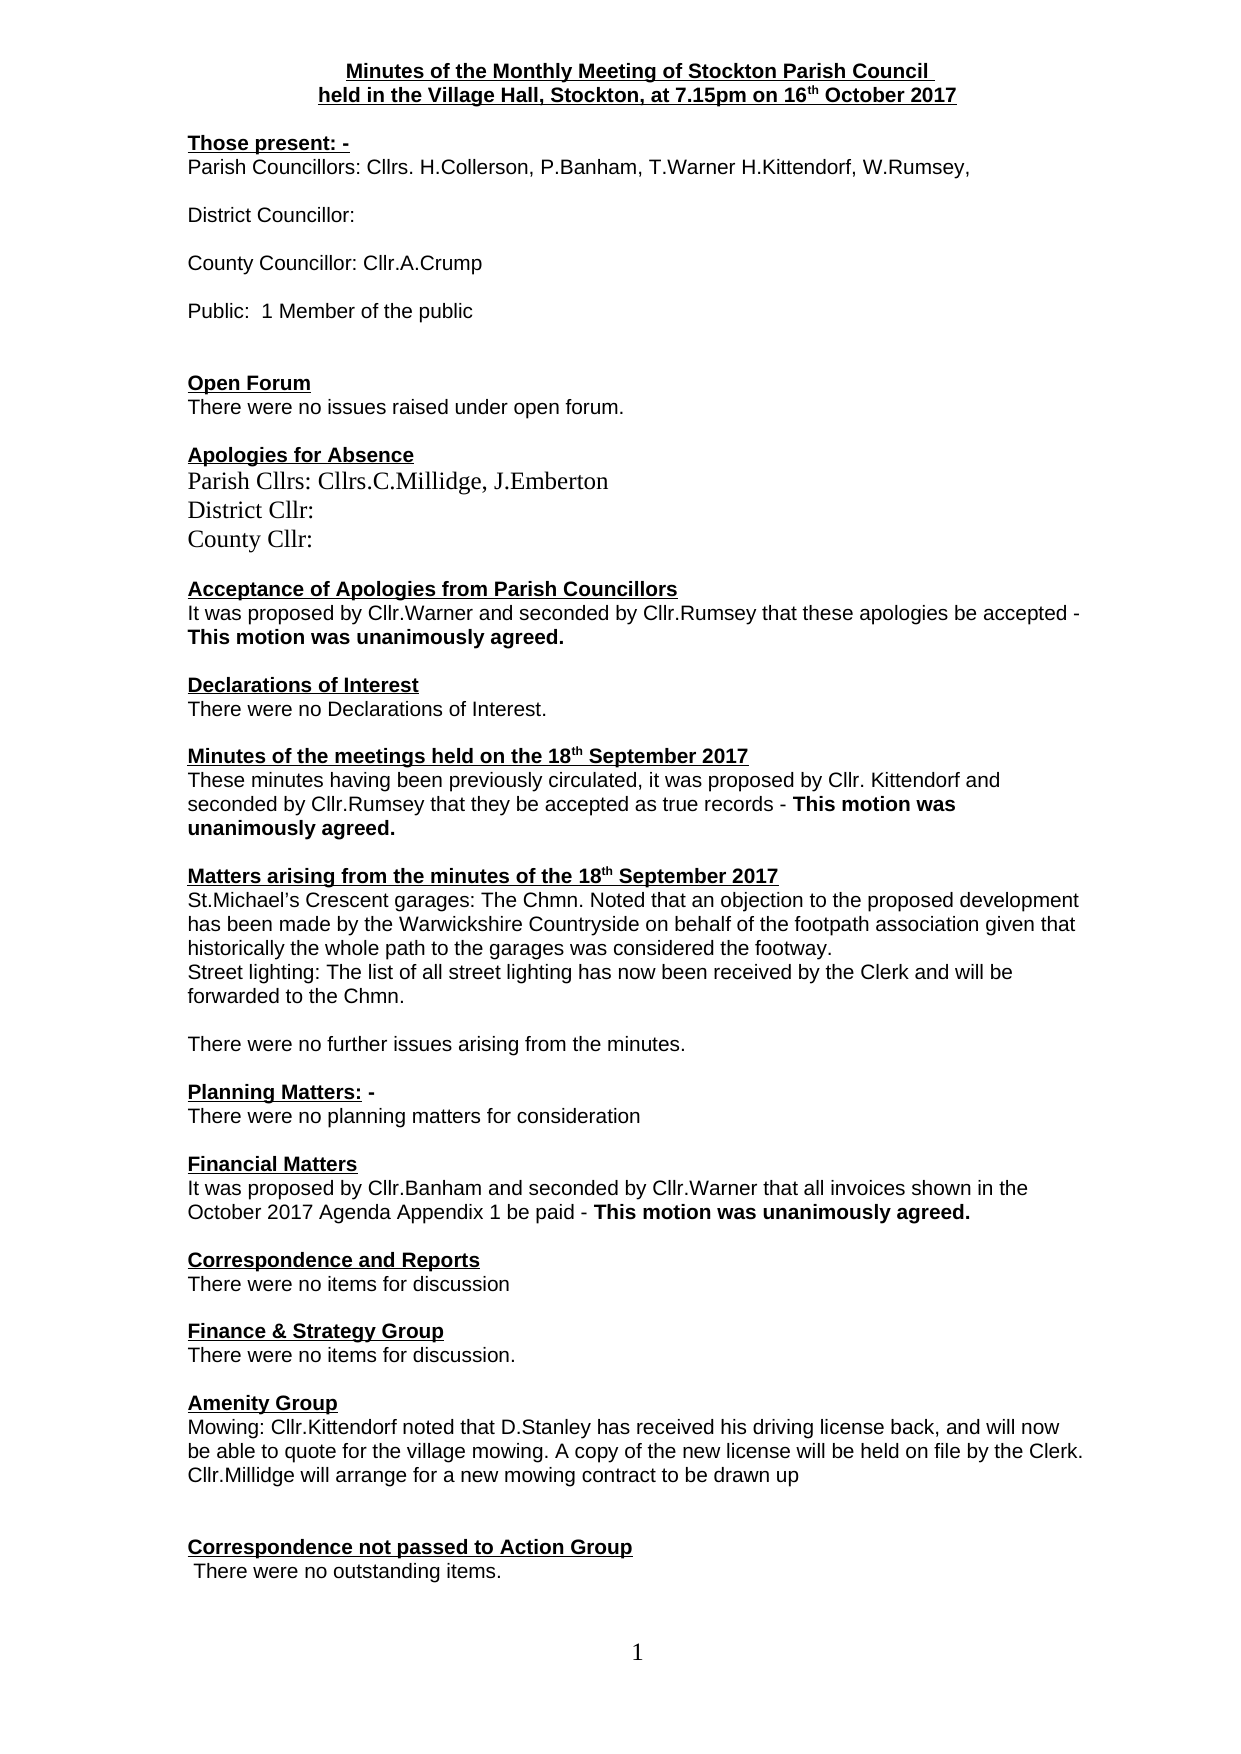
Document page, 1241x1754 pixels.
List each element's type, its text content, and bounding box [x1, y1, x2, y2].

text Mowing: Cllr.Kittendorf noted that D.Stanley has received his driving license back, and will now be able to quote for the village mowing. A copy of the new license will be held on file by the Clerk. Cllr.Millidge will arrange for a new mowing contract to be drawn up [187, 1415, 1087, 1487]
text Open Forum [187, 371, 1087, 394]
text It was proposed by Cllr.Banham and seconded by Cllr.Warner that all invoices shown in the October 2017 Agenda Appendix 1 be paid - This motion was unanimously agreed. [187, 1176, 1087, 1223]
text There were no Declarations of Interest. [187, 696, 1087, 720]
subtitle Those present: - [187, 131, 1087, 155]
text There were no planning matters for consideration [187, 1104, 1087, 1128]
subtitle Declarations of Interest [187, 672, 1087, 696]
text Correspondence not passed to Action Group [187, 1535, 1087, 1559]
text There were no further issues arising from the minutes. [187, 1032, 1087, 1056]
text St.Michael’s Crescent garages: The Chmn. Noted that an objection to the proposed development has been made by the Warwickshire Countryside on behalf of the footpath association given that historically the whole path to the garages was considered the footway. [187, 888, 1087, 960]
text These minutes having been previously circulated, it was proposed by Cllr. Kittendorf and seconded by Cllr.Rumsey that they be accepted as true records - This motion was unanimously agreed. [187, 768, 1087, 840]
subtitle Correspondence and Reports [187, 1247, 1087, 1271]
subtitle Apologies for Absence [187, 442, 1087, 466]
subtitle Financial Matters [187, 1152, 1087, 1176]
text Parish Cllrs: Cllrs.C.Millidge, J.Emberton [187, 466, 1087, 495]
text Parish Councillors: Cllrs. H.Collerson, P.Banham, T.Warner H.Kittendorf, W.Rumsey, [187, 155, 1087, 179]
text Minutes of the meetings held on the 18th September 2017 [187, 744, 1087, 768]
subtitle Amenity Group [187, 1391, 1087, 1415]
text Planning Matters: - [187, 1080, 1087, 1104]
subtitle Minutes of the Monthly Meeting of Stockton Parish Council [187, 59, 1087, 83]
text County Councillor: Cllr.A.Crump [187, 251, 1087, 275]
text There were no items for discussion [187, 1271, 1087, 1295]
text Matters arising from the minutes of the 18th September 2017 [187, 864, 1087, 888]
text Public: 1 Member of the public [187, 299, 1087, 323]
text District Cllr: [187, 495, 1087, 524]
text There were no issues raised under open forum. [187, 394, 1087, 418]
text Street lighting: The list of all street lighting has now been received by the Clerk and will be forwarded to the Chmn. [187, 960, 1087, 1008]
text held in the Village Hall, Stockton, at 7.15pm on 16th October 2017 [187, 83, 1087, 107]
text County Cllr: [187, 524, 1087, 553]
text District Councillor: [187, 203, 1087, 227]
text Acceptance of Apologies from Parish Councillors [187, 577, 1087, 601]
subtitle There were no outstanding items. [187, 1559, 1087, 1583]
subtitle Finance & Strategy Group [187, 1319, 1087, 1343]
text There were no items for discussion. [187, 1343, 1087, 1367]
text It was proposed by Cllr.Warner and seconded by Cllr.Rumsey that these apologies be accepted - This motion was unanimously agreed. [187, 601, 1087, 648]
